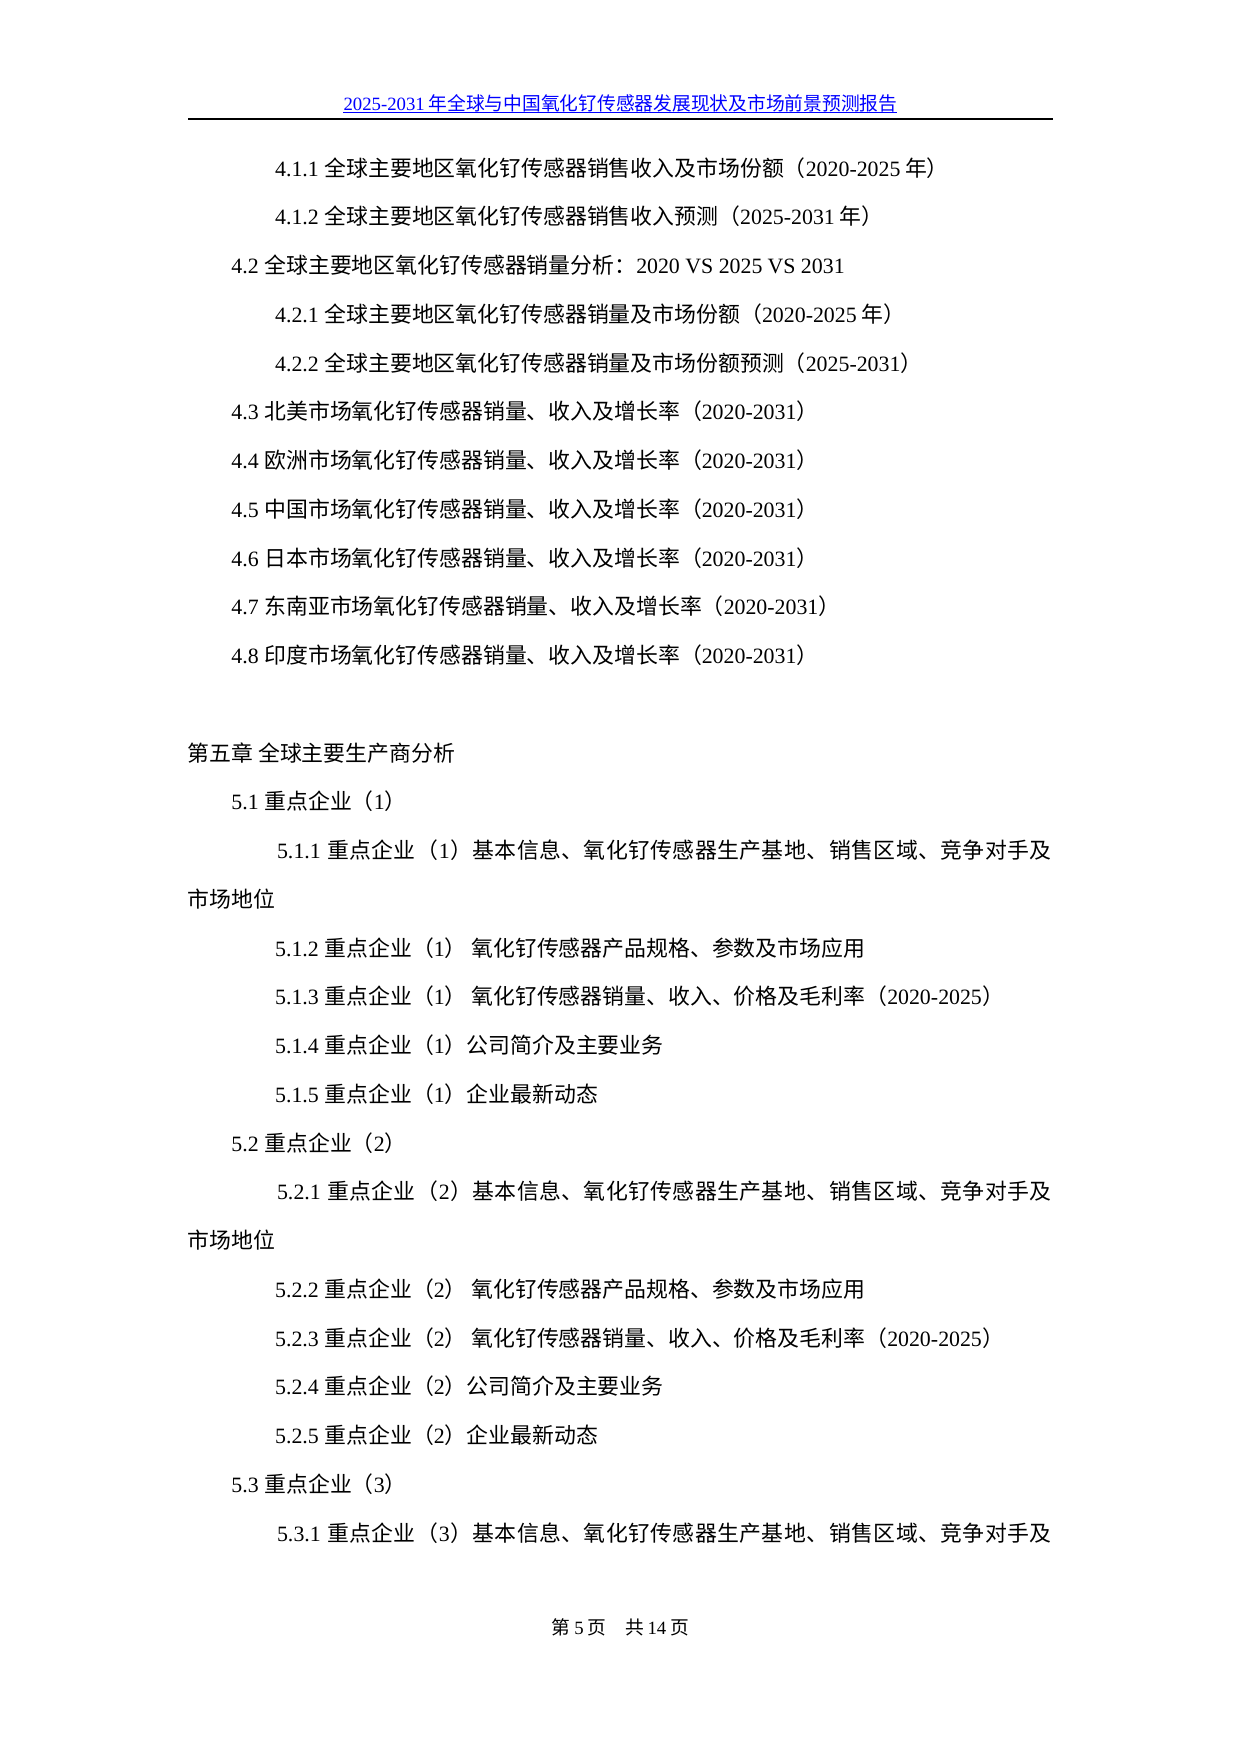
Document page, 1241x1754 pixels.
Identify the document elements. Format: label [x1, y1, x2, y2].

text [187, 150, 1053, 1548]
